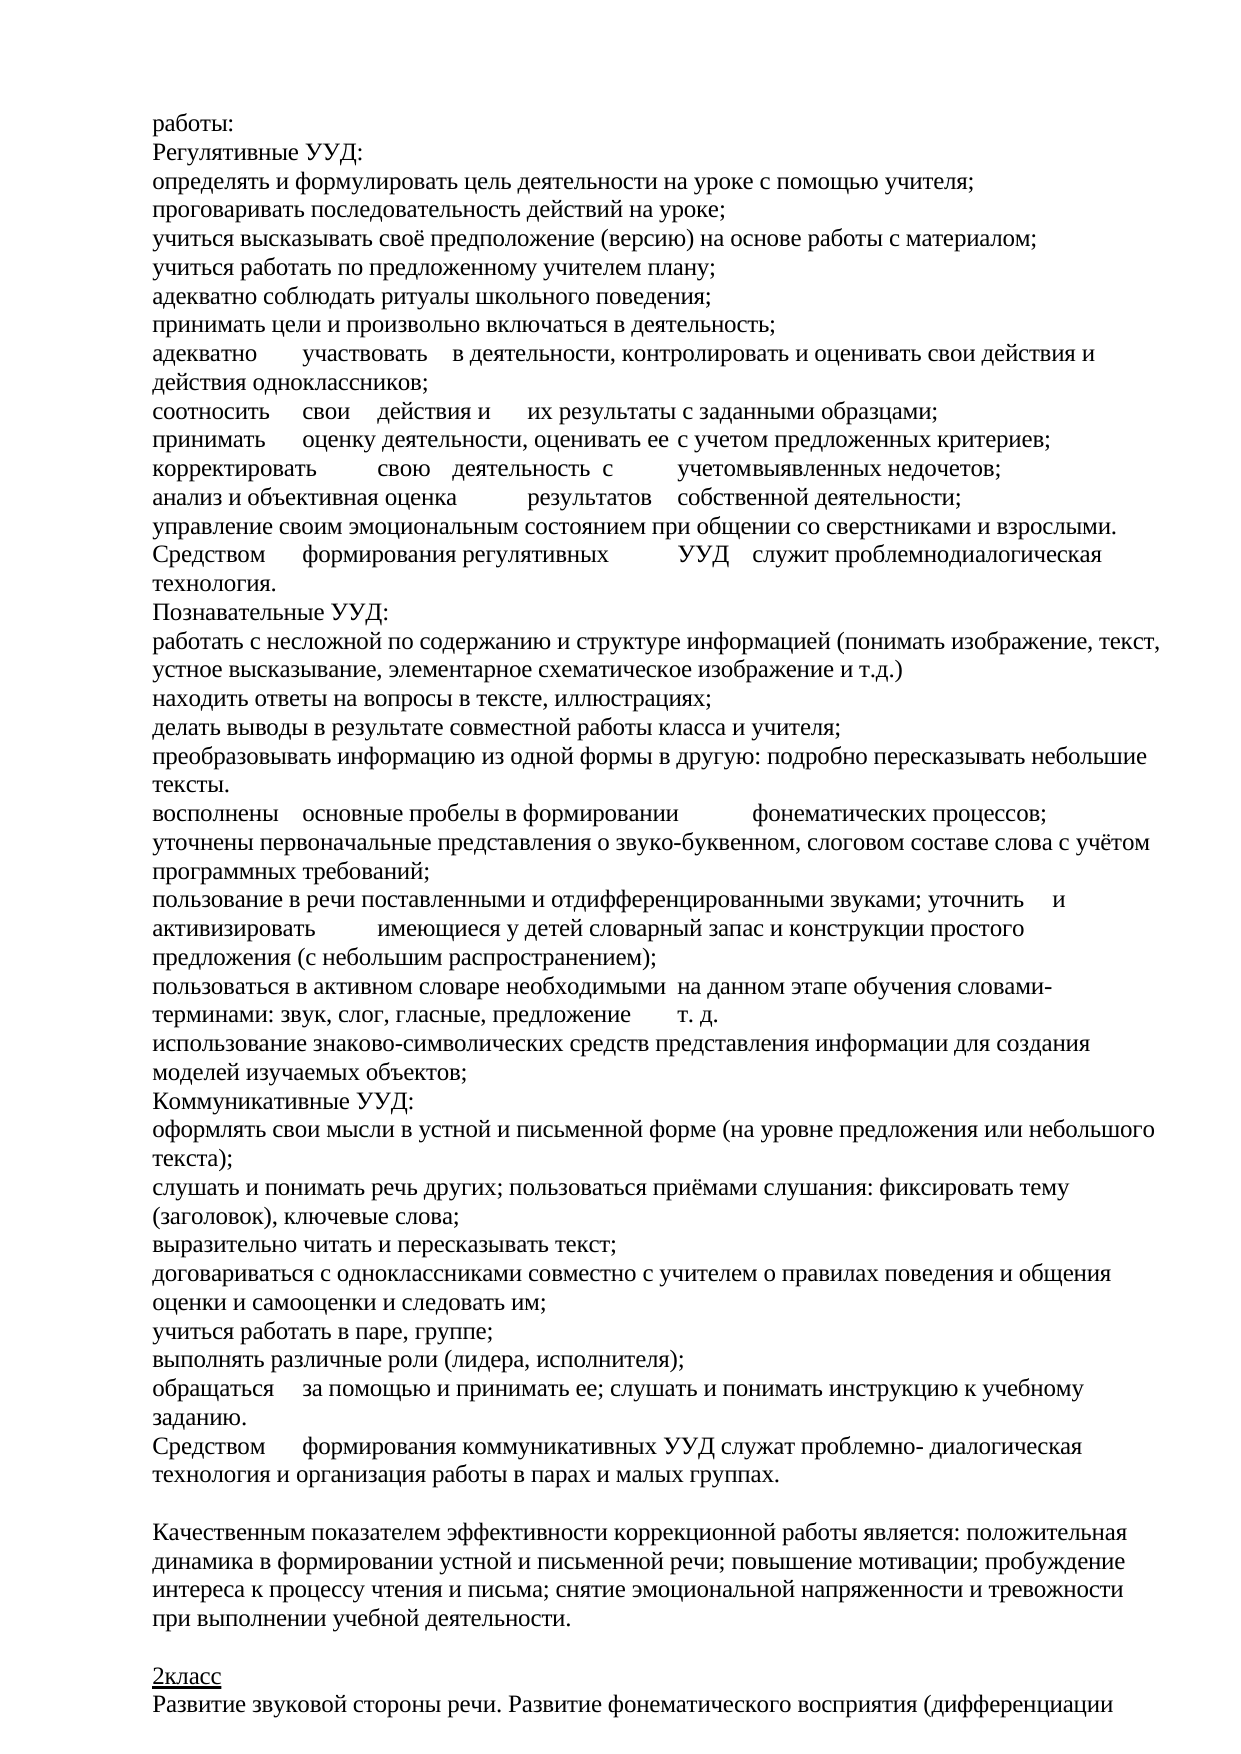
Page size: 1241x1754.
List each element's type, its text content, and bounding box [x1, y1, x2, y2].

text адекватно соблюдать ритуалы школьного поведения; [152, 281, 1163, 309]
text выполнять различные роли (лидера, исполнителя); [152, 1344, 1163, 1373]
text преобразовывать информацию из одной формы в другую: подробно пересказывать небольшие тексты. [152, 741, 1163, 798]
text учиться высказывать своё предположение (версию) на основе работы с материалом; [152, 223, 1163, 252]
text 2класс [152, 1661, 1163, 1689]
text анализ и объективная оценка результатов собственной деятельности; [152, 482, 1163, 511]
text выразительно читать и пересказывать текст; [152, 1229, 1163, 1258]
text делать выводы в результате совместной работы класса и учителя; [152, 712, 1163, 741]
text оформлять свои мысли в устной и письменной форме (на уровне предложения или небольшого текста); [152, 1114, 1163, 1172]
text Регулятивные УУД: [152, 137, 1163, 166]
text Качественным показателем эффективности коррекционной работы является: положительная динамика в формировании устной и письменной речи; повышение мотивации; пробуждение интереса к процессу чтения и письма; снятие эмоциональной напряженности и тревожности при выполнении учебной деятельности. [152, 1517, 1163, 1632]
text соотносить свои действия и их результаты с заданными образцами; [152, 396, 1163, 424]
text управление своим эмоциональным состоянием при общении со сверстниками и взрослыми. [152, 511, 1163, 539]
text пользование в речи поставленными и отдифференцированными звуками; уточнить и активизировать имеющиеся у детей словарный запас и конструкции простого предложения (с небольшим распространением); [152, 884, 1163, 971]
text Познавательные УУД: [152, 597, 1163, 626]
text принимать оценку деятельности, оценивать ее с учетом предложенных критериев; [152, 424, 1163, 453]
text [152, 1689, 1163, 1718]
text учиться работать по предложенному учителем плану; [152, 252, 1163, 281]
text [152, 108, 1163, 137]
text проговаривать последовательность действий на уроке; [152, 194, 1163, 223]
text уточнены первоначальные представления о звуко-буквенном, слоговом составе слова с учётом программных требований; [152, 827, 1163, 884]
text принимать цели и произвольно включаться в деятельность; [152, 309, 1163, 338]
text Коммуникативные УУД: [152, 1086, 1163, 1114]
text пользоваться в активном словаре необходимыми на данном этапе обучения словами-терминами: звук, слог, гласные, предложение т. д. [152, 971, 1163, 1028]
text находить ответы на вопросы в тексте, иллюстрациях; [152, 683, 1163, 712]
text договариваться с одноклассниками совместно с учителем о правилах поведения и общения оценки и самооценки и следовать им; [152, 1258, 1163, 1316]
text адекватно участвовать в деятельности, контролировать и оценивать свои действия и действия одноклассников; [152, 338, 1163, 396]
text обращаться за помощью и принимать ее; слушать и понимать инструкцию к учебному заданию. [152, 1373, 1163, 1431]
text Средством формирования коммуникативных УУД служат проблемно- диалогическая технология и организация работы в парах и малых группах. [152, 1431, 1163, 1488]
text определять и формулировать цель деятельности на уроке с помощью учителя; [152, 166, 1163, 194]
text работать с несложной по содержанию и структуре информацией (понимать изображение, текст, устное высказывание, элементарное схематическое изображение и т.д.) [152, 626, 1163, 683]
text учиться работать в паре, группе; [152, 1316, 1163, 1344]
text восполнены основные пробелы в формировании фонематических процессов; [152, 798, 1163, 827]
text слушать и понимать речь других; пользоваться приёмами слушания: фиксировать тему (заголовок), ключевые слова; [152, 1172, 1163, 1229]
text Средством формирования регулятивных УУД служит проблемнодиалогическая технология. [152, 539, 1163, 597]
text корректировать свою деятельность с учетом выявленных недочетов; [152, 453, 1163, 482]
text использование знаково-символических средств представления информации для создания моделей изучаемых объектов; [152, 1028, 1163, 1086]
